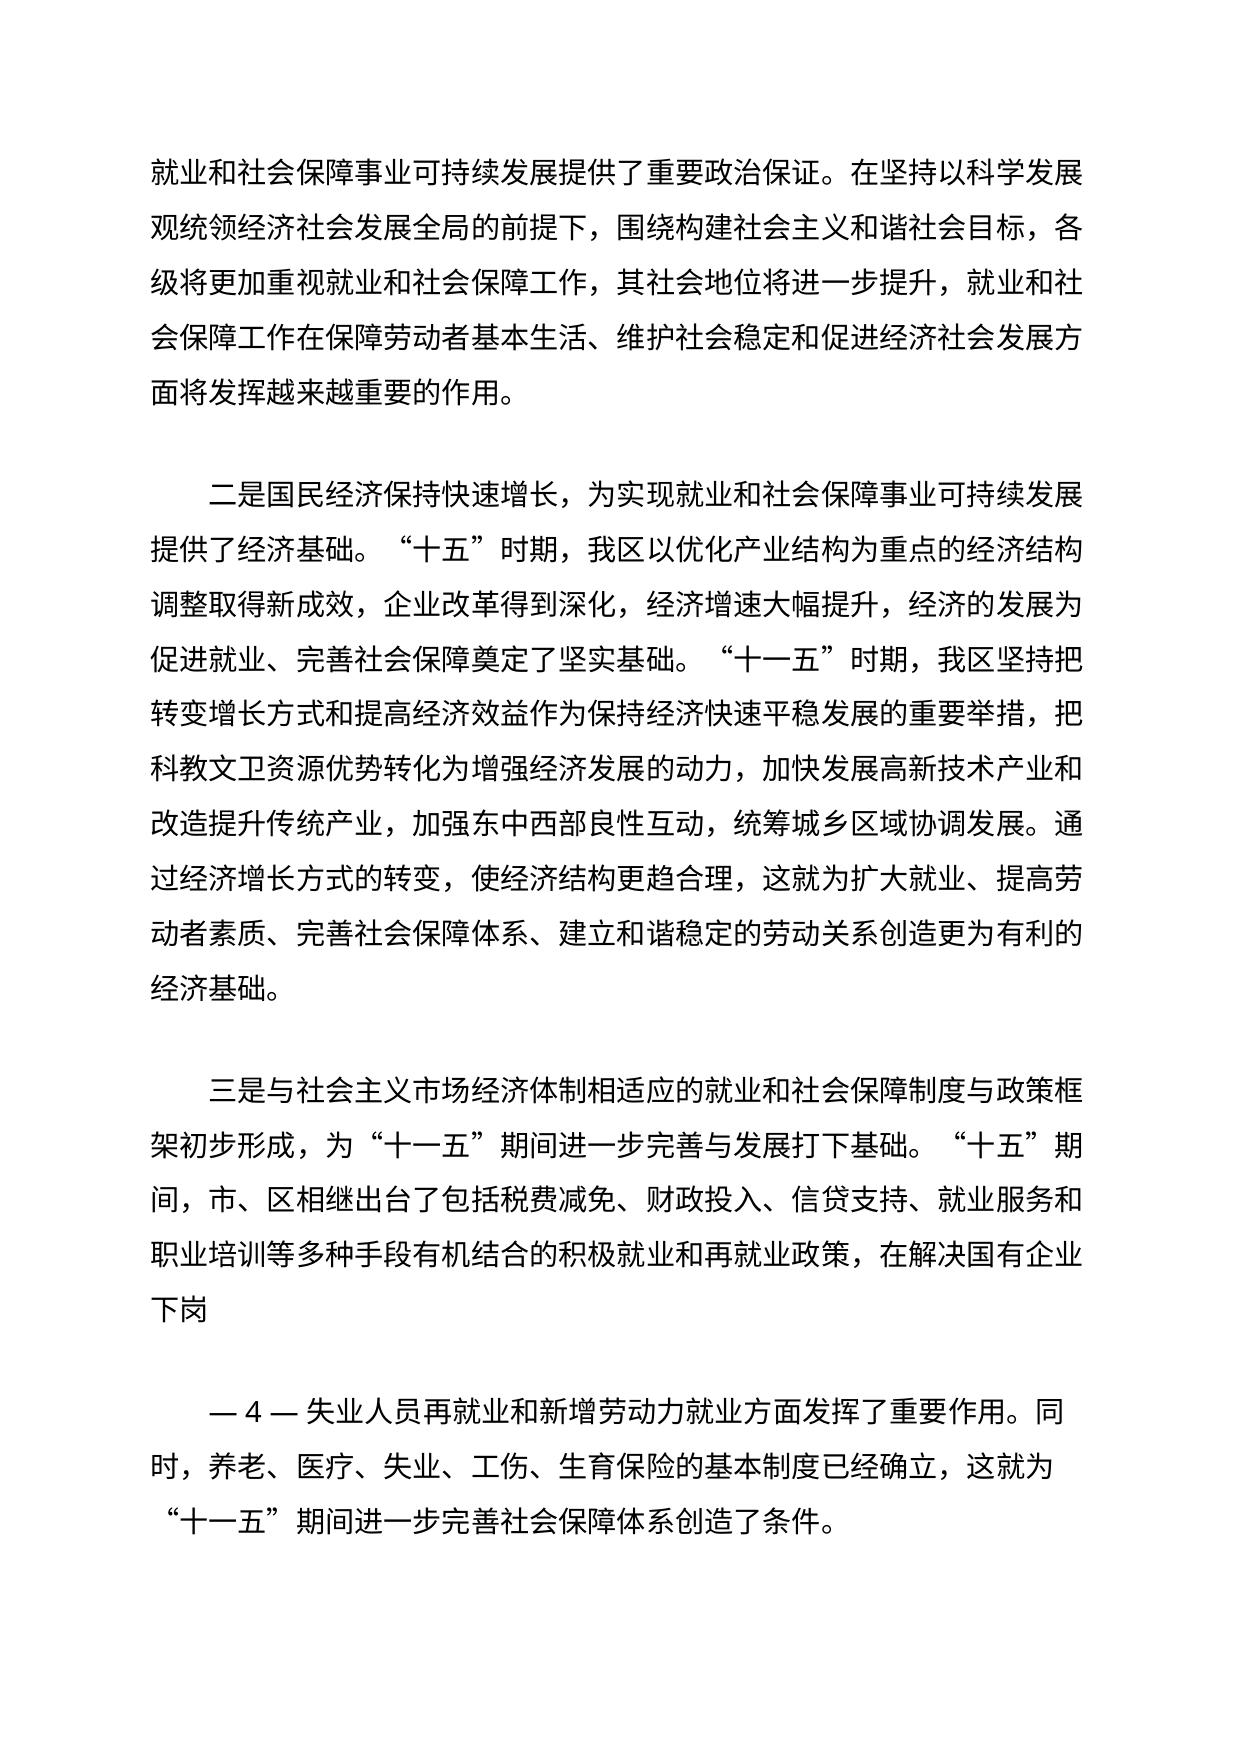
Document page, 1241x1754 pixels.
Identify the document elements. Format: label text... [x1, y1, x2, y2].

text — 4 — 失业人员再就业和新增劳动力就业方面发挥了重要作用。同时，养老、医疗、失业、工伤、生育保险的基本制度已经确立，这就为“十一五”期间进一步完善社会保障体系创造了条件。 [150, 1388, 1090, 1541]
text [150, 150, 1090, 412]
text 二是国民经济保持快速增长，为实现就业和社会保障事业可持续发展提供了经济基础。“十五”时期，我区以优化产业结构为重点的经济结构调整取得新成效，企业改革得到深化，经济增速大幅提升，经济的发展为促进就业、完善社会保障奠定了坚实基础。“十一五”时期，我区坚持把转变增长方式和提高经济效益作为保持经济快速平稳发展的重要举措，把科教文卫资源优势转化为增强经济发展的动力，加快发展高新技术产业和改造提升传统产业，加强东中西部良性互动，统筹城乡区域协调发展。通过经济增长方式的转变，使经济结构更趋合理，这就为扩大就业、提高劳动者素质、完善社会保障体系、建立和谐稳定的劳动关系创造更为有利的经济基础。 [150, 471, 1090, 1008]
text 三是与社会主义市场经济体制相适应的就业和社会保障制度与政策框架初步形成，为“十一五”期间进一步完善与发展打下基础。“十五”期间，市、区相继出台了包括税费减免、财政投入、信贷支持、就业服务和职业培训等多种手段有机结合的积极就业和再就业政策，在解决国有企业下岗 [150, 1067, 1090, 1329]
